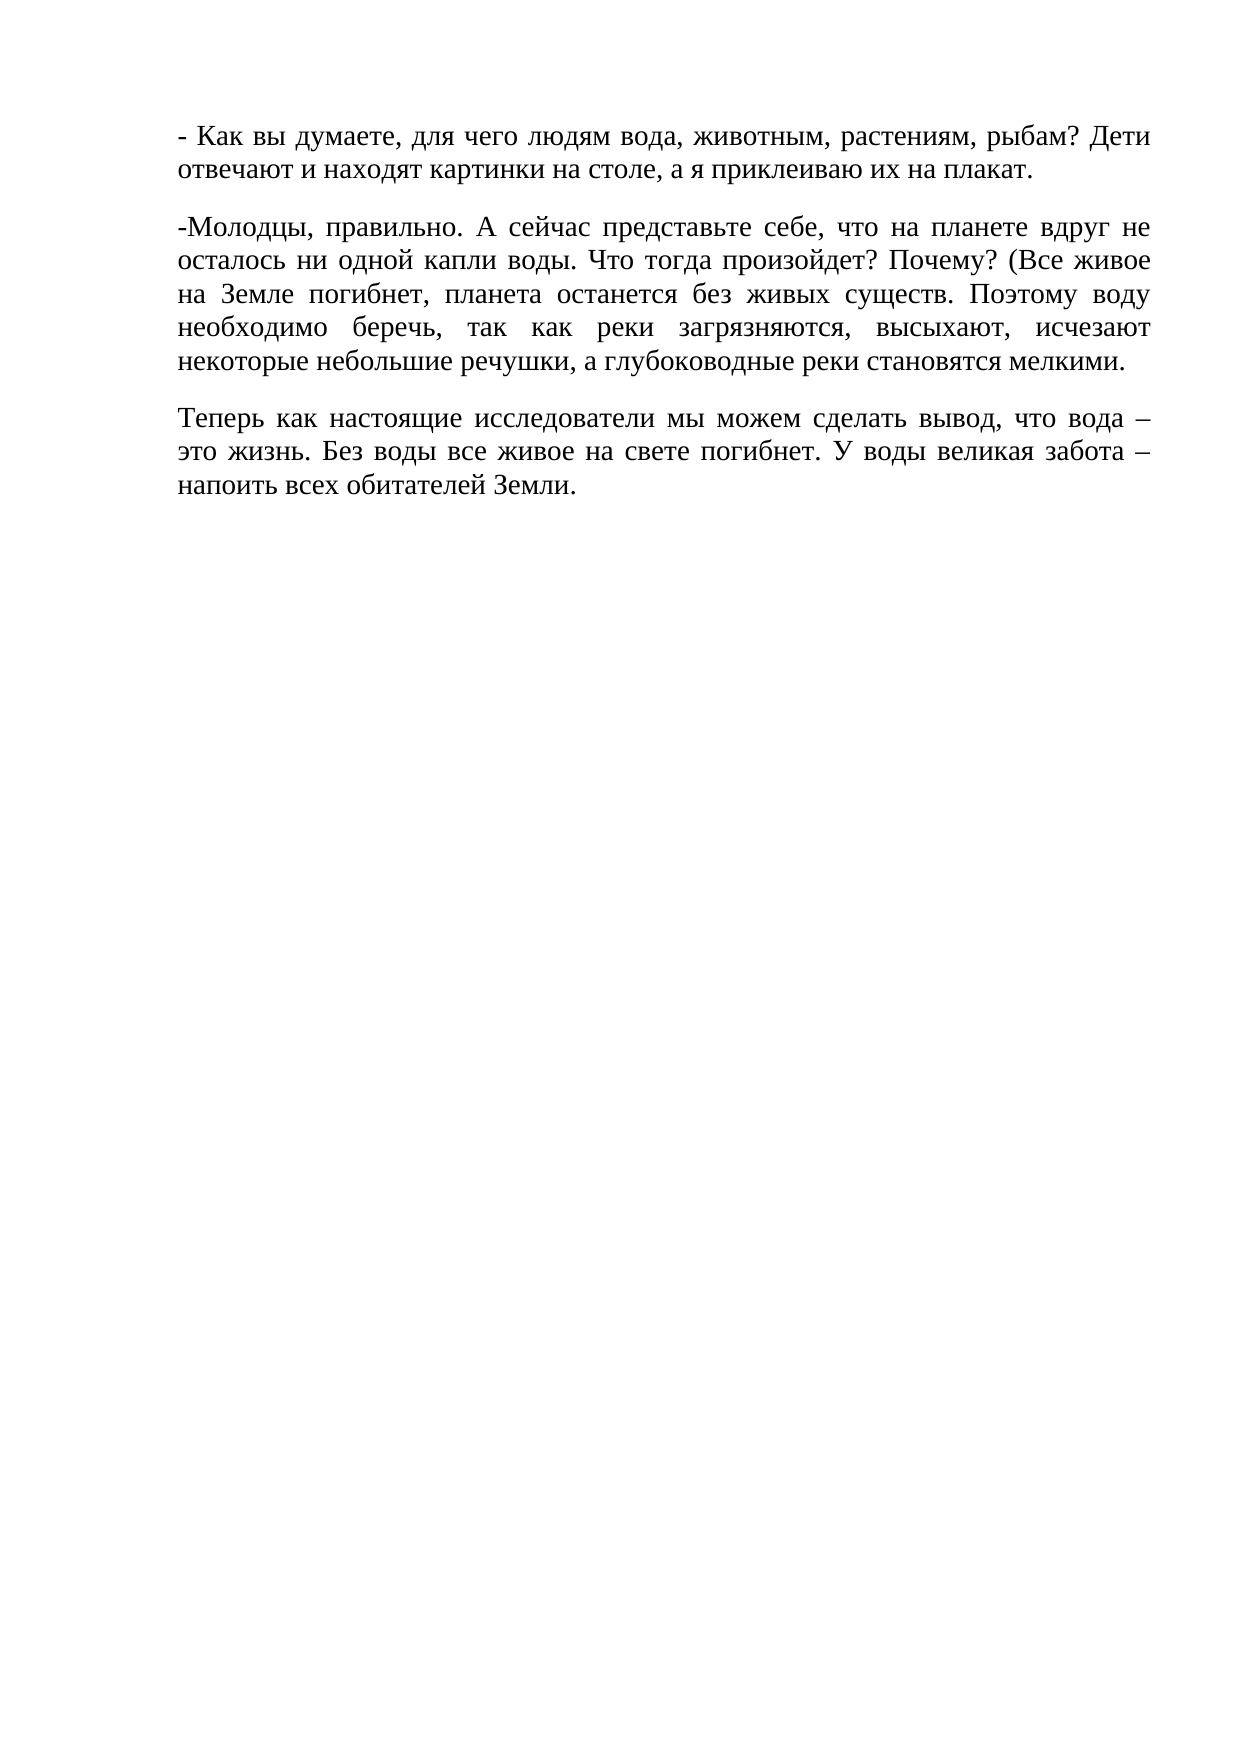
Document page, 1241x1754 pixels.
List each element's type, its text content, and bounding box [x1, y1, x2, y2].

text -Молодцы, правильно. А сейчас представьте себе, что на планете вдруг не осталось ни одной капли воды. Что тогда произойдет? Почему? (Все живое на Земле погибнет, планета останется без живых существ. Поэтому воду необходимо беречь, так как реки загрязняются, высыхают, исчезают некоторые небольшие речушки, а глубоководные реки становятся мелкими. [177, 209, 1152, 376]
text - Как вы думаете, для чего людям вода, животным, растениям, рыбам? Дети отвечают и находят картинки на столе, а я приклеиваю их на плакат. [177, 118, 1152, 185]
